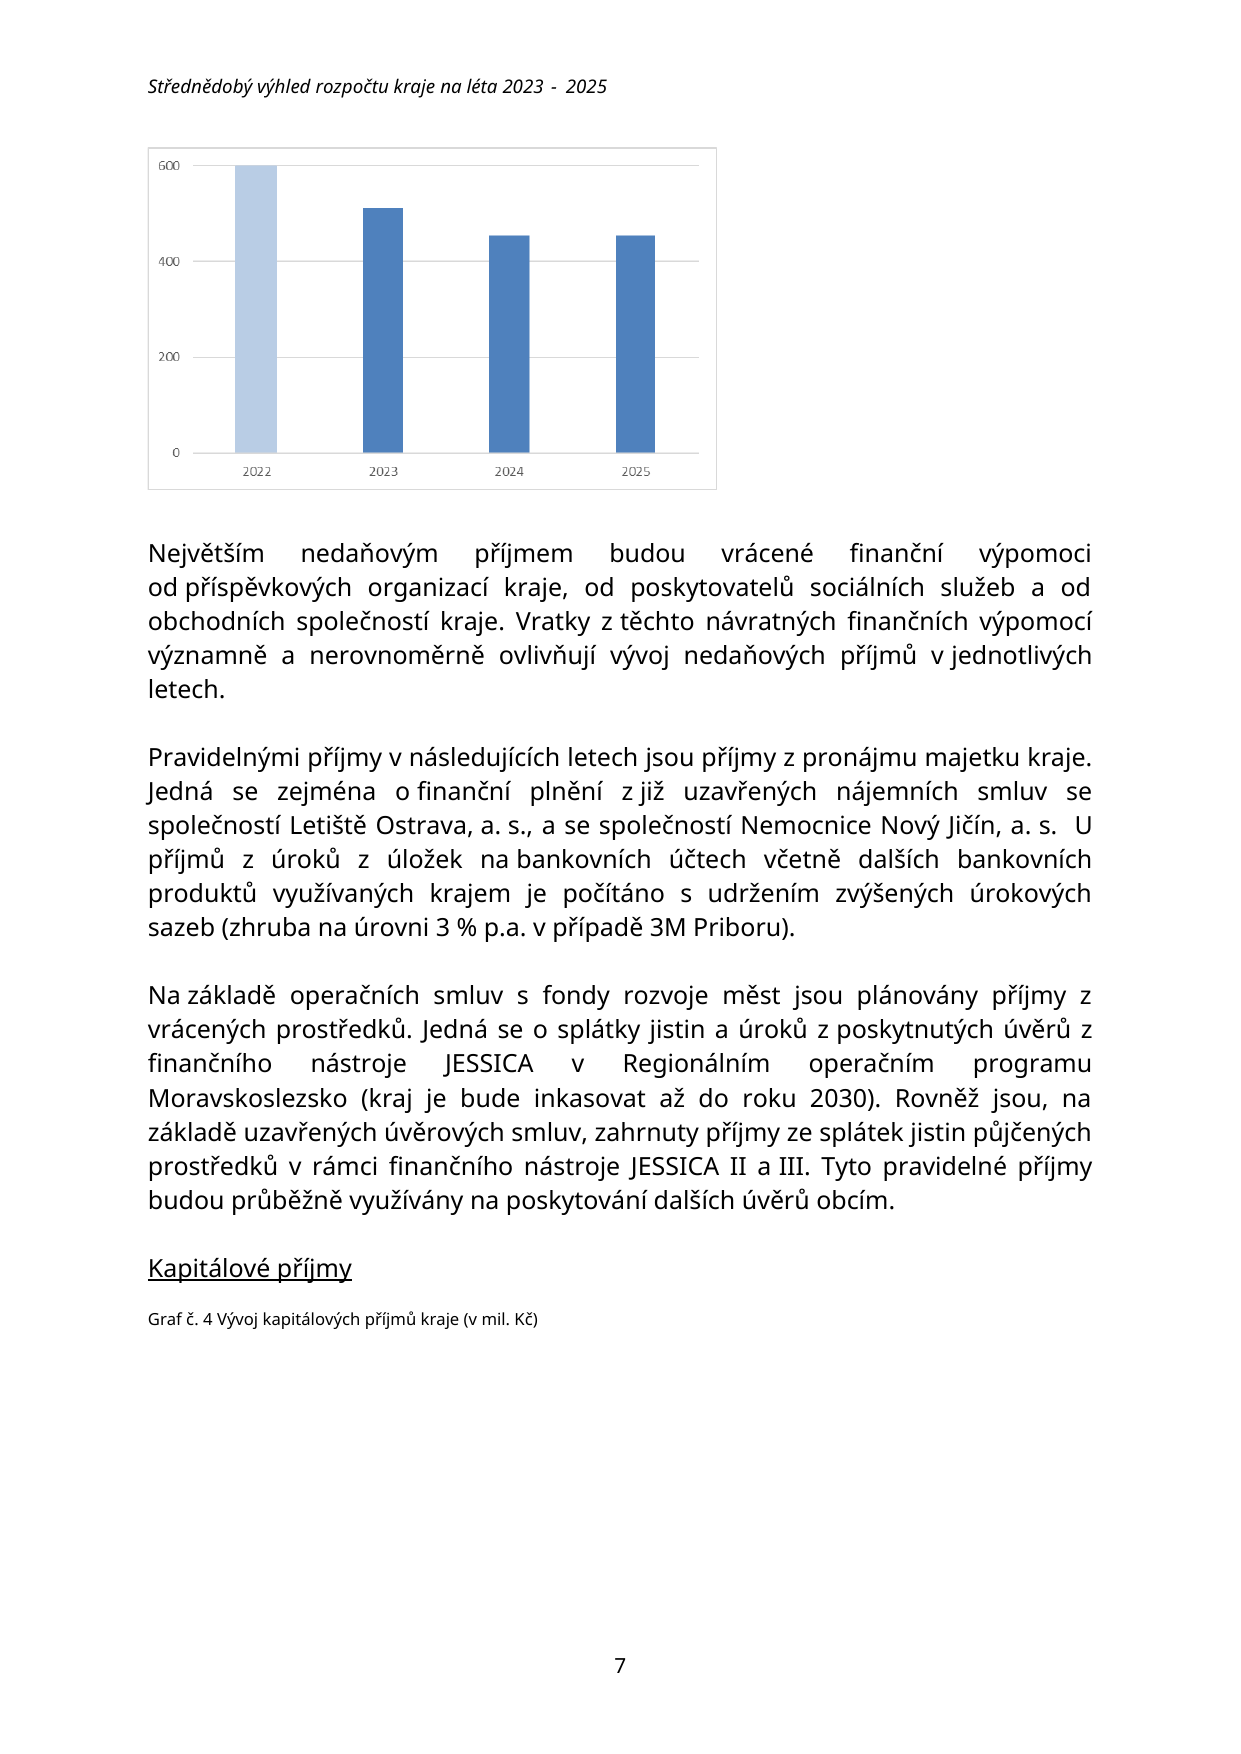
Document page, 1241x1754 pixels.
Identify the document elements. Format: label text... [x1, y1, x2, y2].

text Pravidelnými příjmy v následujících letech jsou příjmy z pronájmu majetku kraje. Jedná se zejména o finanční plnění z již uzavřených nájemních smluv se společností Letiště Ostrava, a. s., a se společností Nemocnice Nový Jičín, a. s. U příjmů z úroků z úložek na bankovních účtech včetně dalších bankovních produktů využívaných krajem je počítáno s udržením zvýšených úrokových sazeb (zhruba na úrovni 3 % p.a. v případě 3M Priboru). [148, 739, 1093, 944]
text Na základě operačních smluv s fondy rozvoje měst jsou plánovány příjmy z vrácených prostředků. Jedná se o splátky jistin a úroků z poskytnutých úvěrů z finančního nástroje JESSICA v Regionálním operačním programu Moravskoslezsko (kraj je bude inkasovat až do roku 2030). Rovněž jsou, na základě uzavřených úvěrových smluv, zahrnuty příjmy ze splátek jistin půjčených prostředků v rámci finančního nástroje JESSICA II a III. Tyto pravidelné příjmy budou průběžně využívány na poskytování dalších úvěrů obcím. [148, 978, 1093, 1216]
text Největším nedaňovým příjmem budou vrácené finanční výpomoci od příspěvkových organizací kraje, od poskytovatelů sociálních služeb a od obchodních společností kraje. Vratky z těchto návratných finančních výpomocí významně a nerovnoměrně ovlivňují vývoj nedaňových příjmů v jednotlivých letech. [148, 535, 1093, 706]
text Kapitálové příjmy [148, 1251, 1093, 1284]
picture [147, 147, 717, 490]
text Graf č. 4 Vývoj kapitálových příjmů kraje (v mil. Kč) [148, 1307, 1093, 1330]
